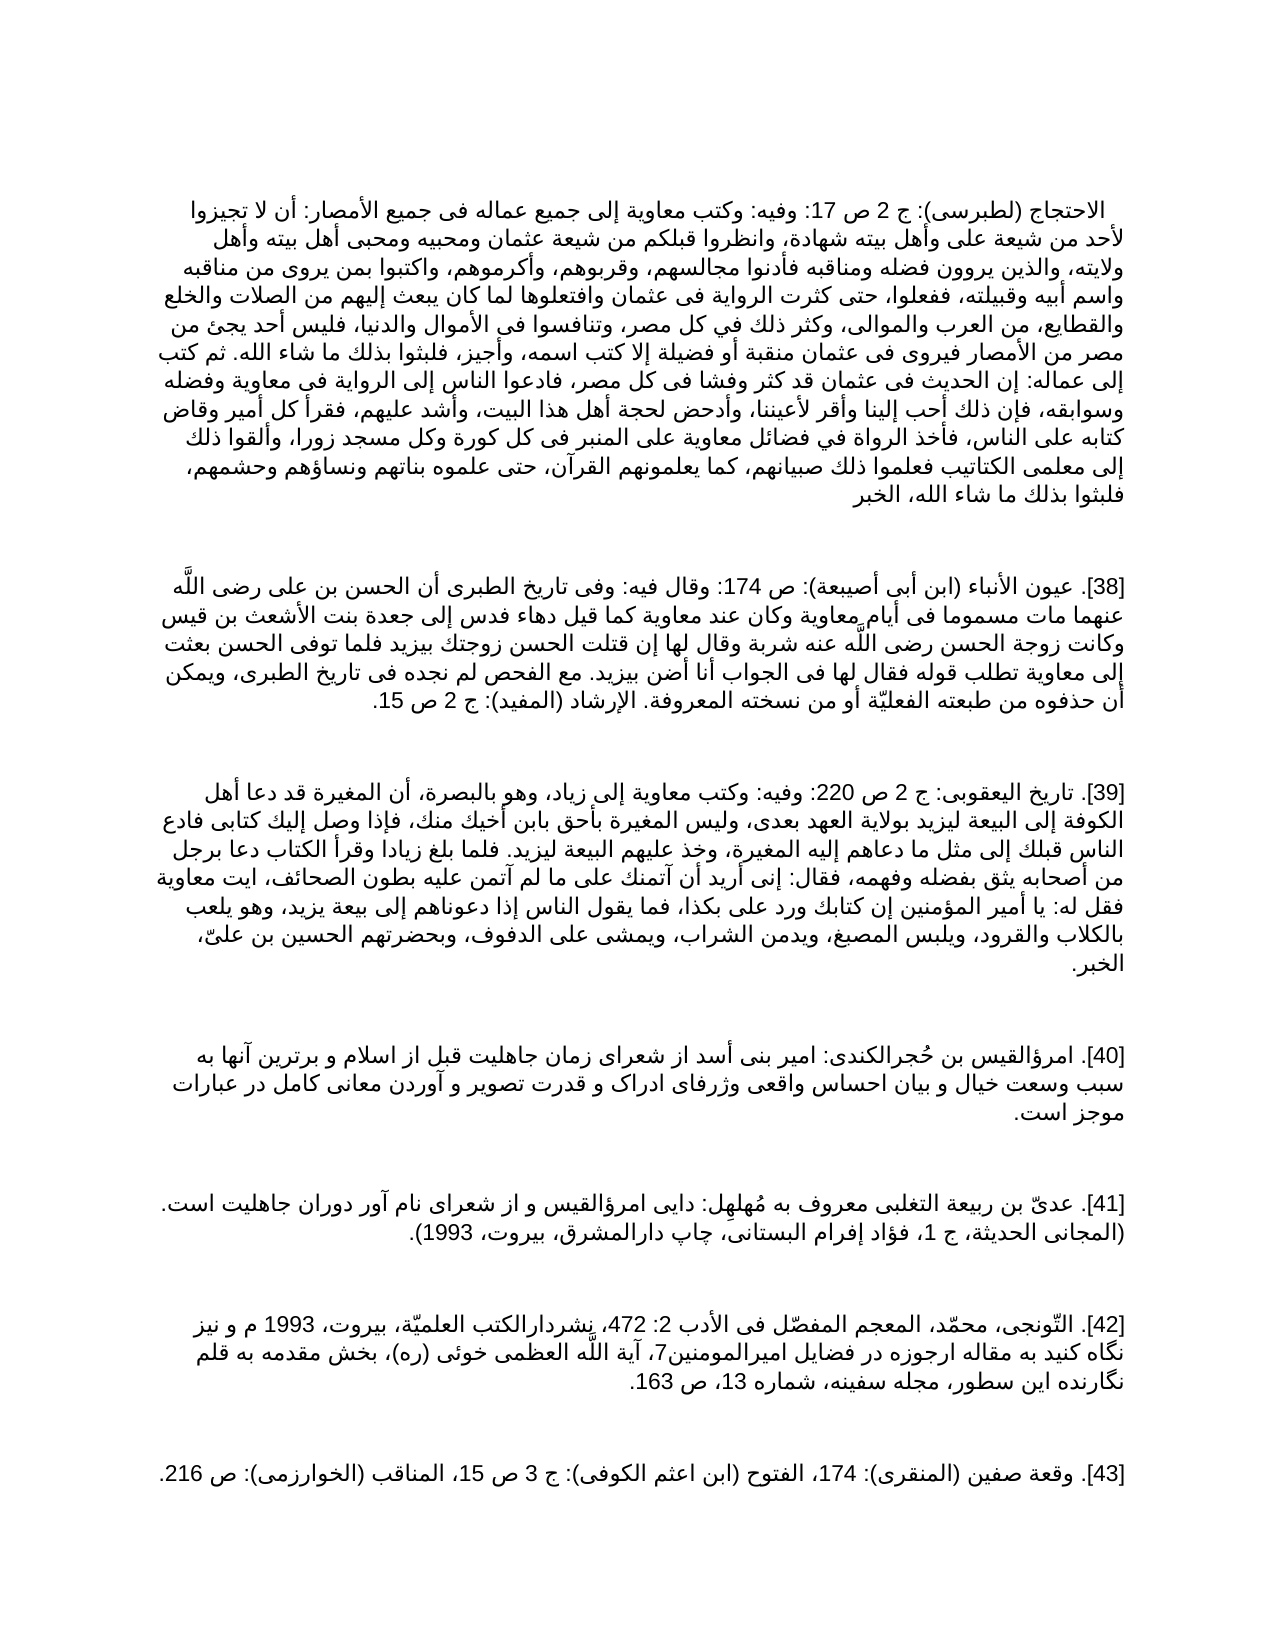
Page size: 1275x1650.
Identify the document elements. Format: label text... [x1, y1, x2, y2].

text الاحتجاج (لطبرسی): ج 2 ص 17: وفیه: وكتب معاوية إلى جميع عماله فی جميع الأمصار: أن لا تجيزوا لأحد من شيعة علی وأهل بيته شهادة، وانظروا قبلكم من شيعة عثمان ومحبيه ومحبی أهل بيته وأهل ولايته، والذين يروون فضله ومناقبه فأدنوا مجالسهم، وقربوهم، وأكرموهم، واكتبوا بمن يروی من مناقبه واسم أبيه وقبيلته، ففعلوا، حتى كثرت الرواية فی عثمان وافتعلوها لما كان يبعث إليهم من الصلات والخلع والقطايع، من العرب والموالی، وكثر ذلك في كل مصر، وتنافسوا فی الأموال والدنيا، فليس أحد يجئ من مصر من الأمصار فيروی فی عثمان منقبة أو فضيلة إلا كتب اسمه، وأجيز، فلبثوا بذلك ما شاء الله. ثم كتب إلى عماله: إن الحديث فی عثمان قد كثر وفشا فی كل مصر، فادعوا الناس إلى الرواية فی معاوية وفضله وسوابقه، فإن ذلك أحب إلينا وأقر لأعيننا، وأدحض لحجة أهل هذا البيت، وأشد عليهم، فقرأ كل أمير وقاض كتابه على الناس، فأخذ الرواة في فضائل معاوية على المنبر فی كل كورة وكل مسجد زورا، وألقوا ذلك إلى معلمی الكتاتيب فعلموا ذلك صبيانهم، كما يعلمونهم القرآن، حتى علموه بناتهم ونساؤهم وحشمهم، فلبثوا بذلك ما شاء الله، الخبر [150, 197, 1125, 508]
text [40]. امرؤالقیس بن حُجرالکندی: امیر بنی أسد از شعرای زمان جاهلیت قبل از اسلام و برترین آنها به سبب وسعت خیال و بیان احساس واقعی وژرفای ادراک و قدرت تصویر و آوردن معانی کامل در عبارات موجز است. [150, 1042, 1125, 1125]
text [38]. عيون الأنباء (ابن أبی أصيبعة): ص 174: وقال فیه: وفی تاريخ الطبری أن الحسن بن علی رضی اللَّه عنهما مات مسموما فی أيام معاوية وكان عند معاوية كما قيل دهاء فدس إلى جعدة بنت الأشعث بن قيس وكانت زوجة الحسن رضی اللَّه عنه شربة وقال لها إن قتلت الحسن زوجتك بيزيد فلما توفی الحسن بعثت إلى معاوية تطلب قوله فقال لها فی الجواب أنا أضن بيزيد. مع الفحص لم نجده فی تاریخ الطبری، ویمکن أن حذفوه من طبعته الفعليّة أو من نسخته المعروفة. الإرشاد (المفيد): ج 2 ص 15. [150, 573, 1125, 713]
text [39]. تاريخ اليعقوبی: ج 2 ص 220: وفیه: وكتب معاوية إلى زياد، وهو بالبصرة، أن المغيرة قد دعا أهل الكوفة إلى البيعة ليزيد بولاية العهد بعدی، وليس المغيرة بأحق بابن أخيك منك، فإذا وصل إليك كتابی فادع الناس قبلك إلى مثل ما دعاهم إليه المغيرة، وخذ عليهم البيعة ليزيد. فلما بلغ زيادا وقرأ الكتاب دعا برجل من أصحابه يثق بفضله وفهمه، فقال: إنی أريد أن آتمنك على ما لم آتمن عليه بطون الصحائف، ايت معاوية فقل له: يا أمير المؤمنين إن كتابك ورد علی بكذا، فما يقول الناس إذا دعوناهم إلى بيعة يزيد، وهو يلعب بالكلاب والقرود، ويلبس المصبغ، ويدمن الشراب، ويمشی على الدفوف، وبحضرتهم الحسين بن علیّ، الخبر. [150, 779, 1125, 976]
text [41]. عدیّ بن ربیعة التغلبی معروف به مُهلهِل: دایی امرؤالقیس و از شعرای نام آور دوران جاهلیت است. (المجانی الحدیثة، ج 1، فؤاد إفرام البستانی، چاپ دارالمشرق، بیروت، 1993). [150, 1190, 1125, 1245]
text [42]. التّونجی، محمّد، المعجم المفصّل فی الأدب 2: 472، نشردارالکتب العلمیّة، بیروت، 1993 م و نیز نگاه کنید به مقاله ارجوزه در فضایل امیرالمومنین7، آیة اللَّه العظمی خوئی (ره)، بخش مقدمه به قلم نگارنده این سطور، مجله سفینه، شماره 13، ص 163. [150, 1311, 1125, 1394]
text [43]. وقعة صفین (المنقری): 174، الفتوح (ابن اعثم الکوفی): ج 3 ص 15، المناقب (الخوارزمی): ص 216. [150, 1460, 1125, 1486]
